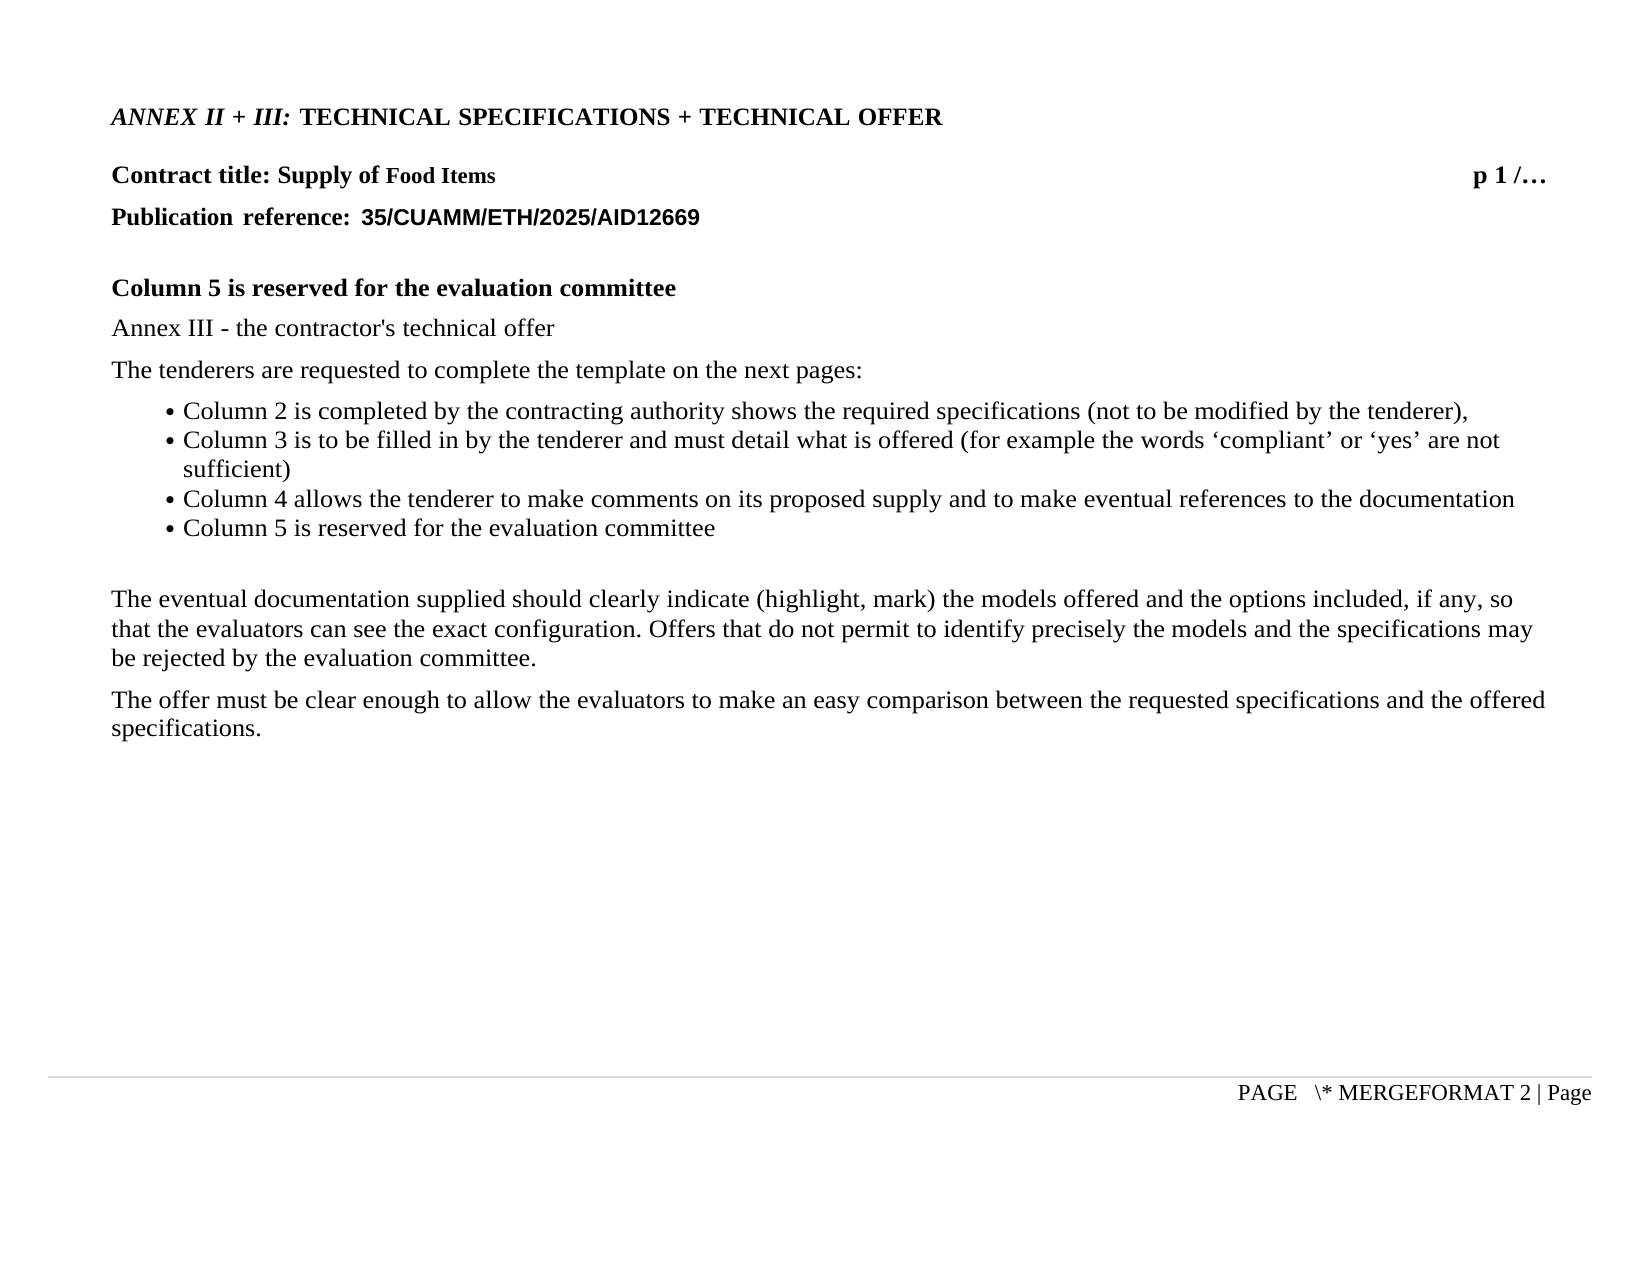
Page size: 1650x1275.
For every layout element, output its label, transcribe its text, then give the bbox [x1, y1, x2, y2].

list Column 3 is to be filled in by the tenderer and must detail what is offered (for example the words ‘compliant’ or ‘yes’ are not sufficient) [166, 426, 1592, 483]
text The eventual documentation supplied should clearly indicate (highlight, mark) the models offered and the options included, if any, so that the evaluators can see the exact configuration. Offers that do not permit to identify precisely the models and the specifications may be rejected by the evaluation committee. [111, 584, 1549, 672]
text ANNEX II + III: TECHNICAL SPECIFICATIONS + TECHNICAL OFFER [111, 102, 1592, 130]
text Publication reference: 35/CUAMM/ETH/2025/AID12669 [111, 202, 1592, 230]
text Annex III - the contractor's technical offer [111, 313, 1592, 342]
text The offer must be clear enough to allow the evaluators to make an easy comparison between the requested specifications and the offered specifications. [111, 685, 1592, 742]
list Column 2 is completed by the contracting authority shows the required specifications (not to be modified by the tenderer), [166, 396, 1592, 425]
list Column 5 is reserved for the evaluation committee [166, 513, 1592, 542]
text The tenderers are requested to complete the template on the next pages: [111, 355, 1592, 383]
text Column 5 is reserved for the evaluation committee [111, 273, 1592, 301]
list Column 4 allows the tenderer to make comments on its proposed supply and to make eventual references to the documentation [166, 484, 1592, 512]
text Contract title: Supply of Food Items p 1 /… [111, 160, 1592, 189]
